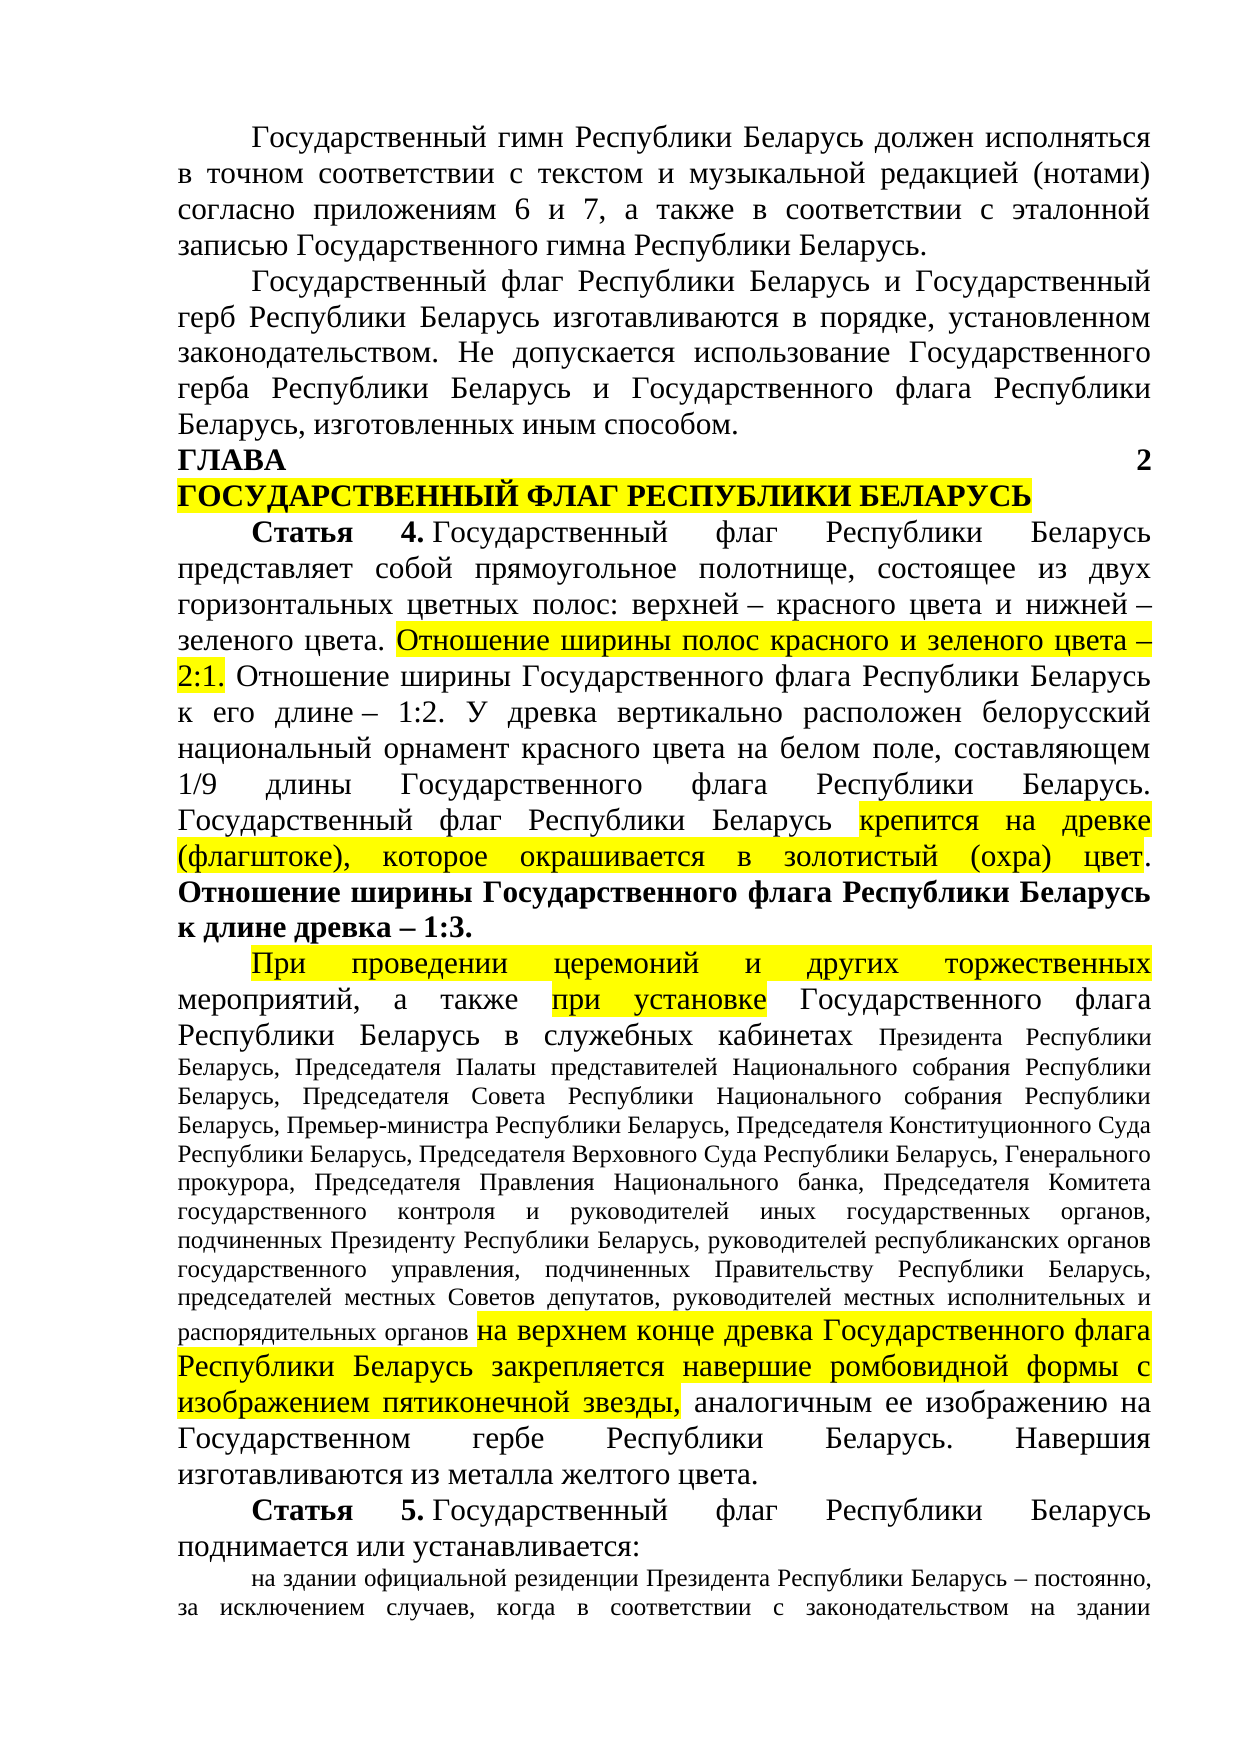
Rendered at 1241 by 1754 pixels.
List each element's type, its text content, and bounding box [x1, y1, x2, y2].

text Государственный гимн Республики Беларусь должен исполняться в точном соответствии с текстом и музыкальной редакцией (нотами) согласно приложениям 6 и 7, а также в соответствии с эталонной записью Государственного гимна Республики Беларусь. [177, 118, 1152, 262]
text Статья 4. Государственный флаг Республики Беларусь представляет собой прямоугольное полотнище, состоящее из двух горизонтальных цветных полос: верхней – красного цвета и нижней – зеленого цвета. Отношение ширины полос красного и зеленого цвета – 2:1. Отношение ширины Государственного флага Республики Беларусь к его длине – 1:2. У древка вертикально расположен белорусский национальный орнамент красного цвета на белом поле, составляющем 1/9 длины Государственного флага Республики Беларусь. Государственный флаг Республики Беларусь крепится на древке (флагштоке), которое окрашивается в золотистый (охра) цвет. Отношение ширины Государственного флага Республики Беларусь к длине древка – 1:3. [177, 837, 1152, 945]
text ГЛАВА 2 ГОСУДАРСТВЕННЫЙ ФЛАГ РЕСПУБЛИКИ БЕЛАРУСЬ [177, 442, 1152, 513]
text Статья 5. Государственный флаг Республики Беларусь поднимается или устанавливается: [177, 1491, 1152, 1563]
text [177, 1563, 1152, 1620]
text Статья 4. Государственный флаг Республики Беларусь представляет собой прямоугольное полотнище, состоящее из двух горизонтальных цветных полос: верхней – красного цвета и нижней – зеленого цвета. Отношение ширины полос красного и зеленого цвета – 2:1. Отношение ширины Государственного флага Республики Беларусь к его длине – 1:2. У древка вертикально расположен белорусский национальный орнамент красного цвета на белом поле, составляющем 1/9 длины Государственного флага Республики Беларусь. Государственный флаг Республики Беларусь крепится на древке (флагштоке), которое окрашивается в золотистый (охра) цвет. Отношение ширины Государственного флага Республики Беларусь к длине древка – 1:3. [177, 513, 1152, 837]
text Государственный флаг Республики Беларусь и Государственный герб Республики Беларусь изготавливаются в порядке, установленном законодательством. Не допускается использование Государственного герба Республики Беларусь и Государственного флага Республики Беларусь, изготовленных иным способом. [177, 262, 1152, 442]
text При проведении церемоний и других торжественных мероприятий, а также при установке Государственного флага Республики Беларусь в служебных кабинетах Президента Республики Беларусь, Председателя Палаты представителей Национального собрания Республики Беларусь, Председателя Совета Республики Национального собрания Республики Беларусь, Премьер-министра Республики Беларусь, Председателя Конституционного Суда Республики Беларусь, Председателя Верховного Суда Республики Беларусь, Генерального прокурора, Председателя Правления Национального банка, Председателя Комитета государственного контроля и руководителей иных государственных органов, подчиненных Президенту Республики Беларусь, руководителей республиканских органов государственного управления, подчиненных Правительству Республики Беларусь, председателей местных Советов депутатов, руководителей местных исполнительных и распорядительных органов на верхнем конце древка Государственного флага Республики Беларусь закрепляется навершие ромбовидной формы с изображением пятиконечной звезды, аналогичным ее изображению на Государственном гербе Республики Беларусь. Навершия изготавливаются из металла желтого цвета. [177, 1383, 1152, 1491]
text При проведении церемоний и других торжественных мероприятий, а также при установке Государственного флага Республики Беларусь в служебных кабинетах Президента Республики Беларусь, Председателя Палаты представителей Национального собрания Республики Беларусь, Председателя Совета Республики Национального собрания Республики Беларусь, Премьер-министра Республики Беларусь, Председателя Конституционного Суда Республики Беларусь, Председателя Верховного Суда Республики Беларусь, Генерального прокурора, Председателя Правления Национального банка, Председателя Комитета государственного контроля и руководителей иных государственных органов, подчиненных Президенту Республики Беларусь, руководителей республиканских органов государственного управления, подчиненных Правительству Республики Беларусь, председателей местных Советов депутатов, руководителей местных исполнительных и распорядительных органов на верхнем конце древка Государственного флага Республики Беларусь закрепляется навершие ромбовидной формы с изображением пятиконечной звезды, аналогичным ее изображению на Государственном гербе Республики Беларусь. Навершия изготавливаются из металла желтого цвета. [177, 945, 1152, 1347]
